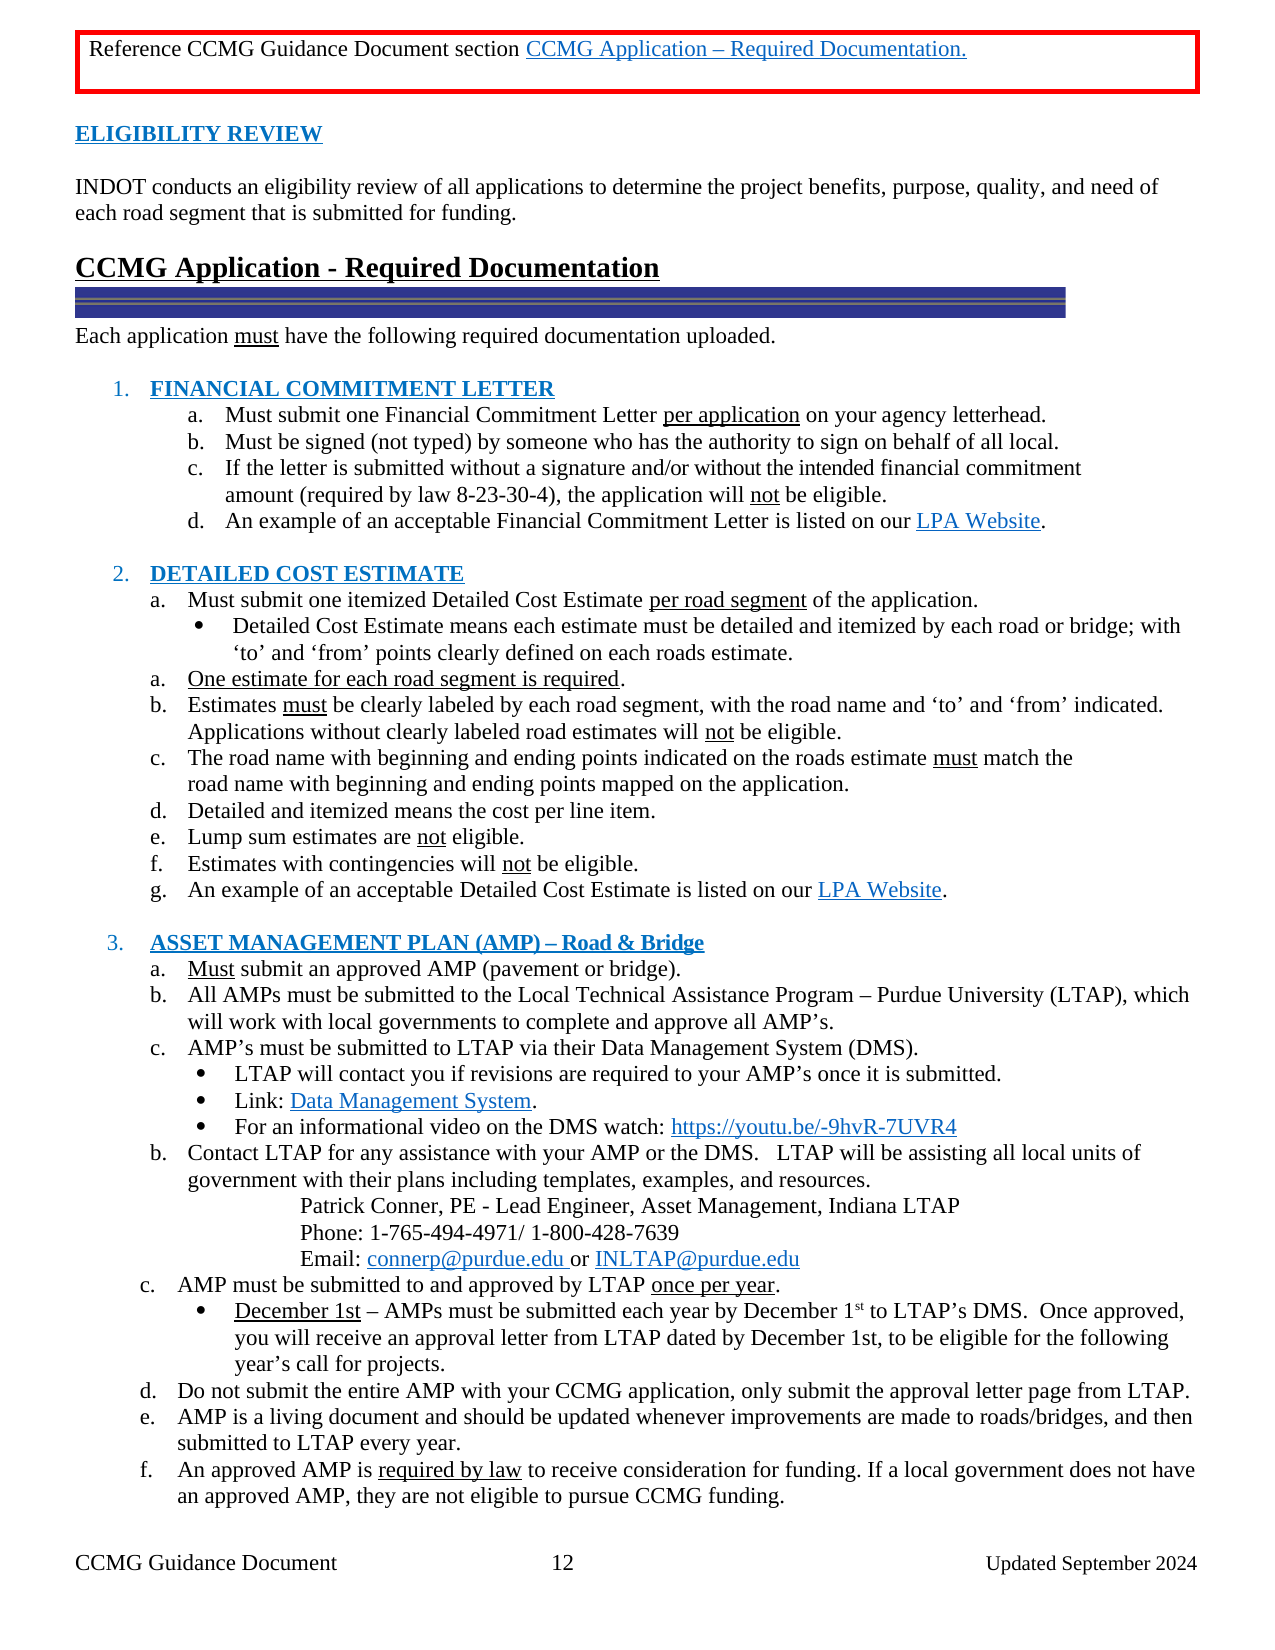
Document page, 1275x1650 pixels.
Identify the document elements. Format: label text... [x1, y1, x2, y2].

list If the letter is submitted without a signature and/or without the intended financial commitment amount (required by law 8-23-30-4), the application will not be eligible. [187, 454, 1118, 507]
list Do not submit the entire AMP with your CCMG application, only submit the approval letter page from LTAP. [139, 1377, 1200, 1403]
list For an informational video on the DMS watch: https://youtu.be/-9hvR-7UVR4 [197, 1113, 1200, 1139]
list Link: Data Management System. [197, 1087, 1200, 1113]
list Lump sum estimates are not eligible. [150, 823, 1200, 849]
list An example of an acceptable Detailed Cost Estimate is listed on our LPA Website. [150, 876, 1200, 902]
text ELIGIBILITY REVIEW [75, 120, 1200, 146]
list Phone: 1-765-494-4971/ 1-800-428-7639 [300, 1218, 1200, 1245]
list FINANCIAL COMMITMENT LETTER [112, 375, 1200, 402]
list DETAILED COST ESTIMATE [112, 560, 1200, 586]
table_header Reference CCMG Guidance Document section CCMG Application – Required Documentation. [80, 35, 1195, 89]
list An example of an acceptable Financial Commitment Letter is listed on our LPA Website. [187, 507, 1118, 533]
list AMP must be submitted to and approved by LTAP once per year. [139, 1271, 1200, 1298]
list December 1st – AMPs must be submitted each year by December 1st to LTAP’s DMS. Once approved, you will receive an approval letter from LTAP dated by December 1st, to be eligible for the following year’s call for projects. [197, 1298, 1200, 1377]
list Detailed and itemized means the cost per line item. [150, 797, 1116, 823]
list Must submit an approved AMP (pavement or bridge). [150, 955, 1200, 981]
list Estimates must be clearly labeled by each road segment, with the road name and ‘to’ and ‘from’ indicated. Applications without clearly labeled road estimates will not be eligible. [150, 691, 1200, 744]
list Detailed Cost Estimate means each estimate must be detailed and itemized by each road or bridge; with ‘to’ and ‘from’ points clearly defined on each roads estimate. [195, 612, 1200, 665]
text INDOT conducts an eligibility review of all applications to determine the project benefits, purpose, quality, and need of each road segment that is submitted for funding. [75, 173, 1200, 226]
list LTAP will contact you if revisions are required to your AMP’s once it is submitted. [197, 1060, 1200, 1087]
list AMP is a living document and should be updated whenever improvements are made to roads/bridges, and then submitted to LTAP every year. [139, 1403, 1200, 1456]
list Patrick Conner, PE - Lead Engineer, Asset Management, Indiana LTAP [300, 1192, 1200, 1218]
text Each application must have the following required documentation uploaded. [75, 322, 1200, 349]
list AMP’s must be submitted to LTAP via their Data Management System (DMS). [150, 1034, 1200, 1060]
list Email: connerp@purdue.edu or INLTAP@purdue.edu [300, 1245, 1200, 1271]
list The road name with beginning and ending points indicated on the roads estimate must match the road name with beginning and ending points mapped on the application. [150, 744, 1116, 797]
list Estimates with contingencies will not be eligible. [150, 849, 1200, 876]
list An approved AMP is required by law to receive consideration for funding. If a local government does not have an approved AMP, they are not eligible to pursue CCMG funding. [139, 1456, 1200, 1508]
list ASSET MANAGEMENT PLAN (AMP) – Road & Bridge [107, 929, 1200, 955]
picture [75, 287, 1066, 318]
list Must submit one itemized Detailed Cost Estimate per road segment of the application. [150, 586, 1116, 612]
list All AMPs must be submitted to the Local Technical Assistance Program – Purdue University (LTAP), which will work with local governments to complete and approve all AMP’s. [150, 981, 1200, 1034]
subtitle CCMG Application - Required Documentation [75, 251, 1200, 284]
list Must submit one Financial Commitment Letter per application on your agency letterhead. [187, 402, 1200, 428]
list Contact LTAP for any assistance with your AMP or the DMS. LTAP will be assisting all local units of government with their plans including templates, examples, and resources. [150, 1139, 1200, 1192]
list One estimate for each road segment is required. [150, 665, 1200, 691]
list Must be signed (not typed) by someone who has the authority to sign on behalf of all local. [187, 428, 1101, 454]
